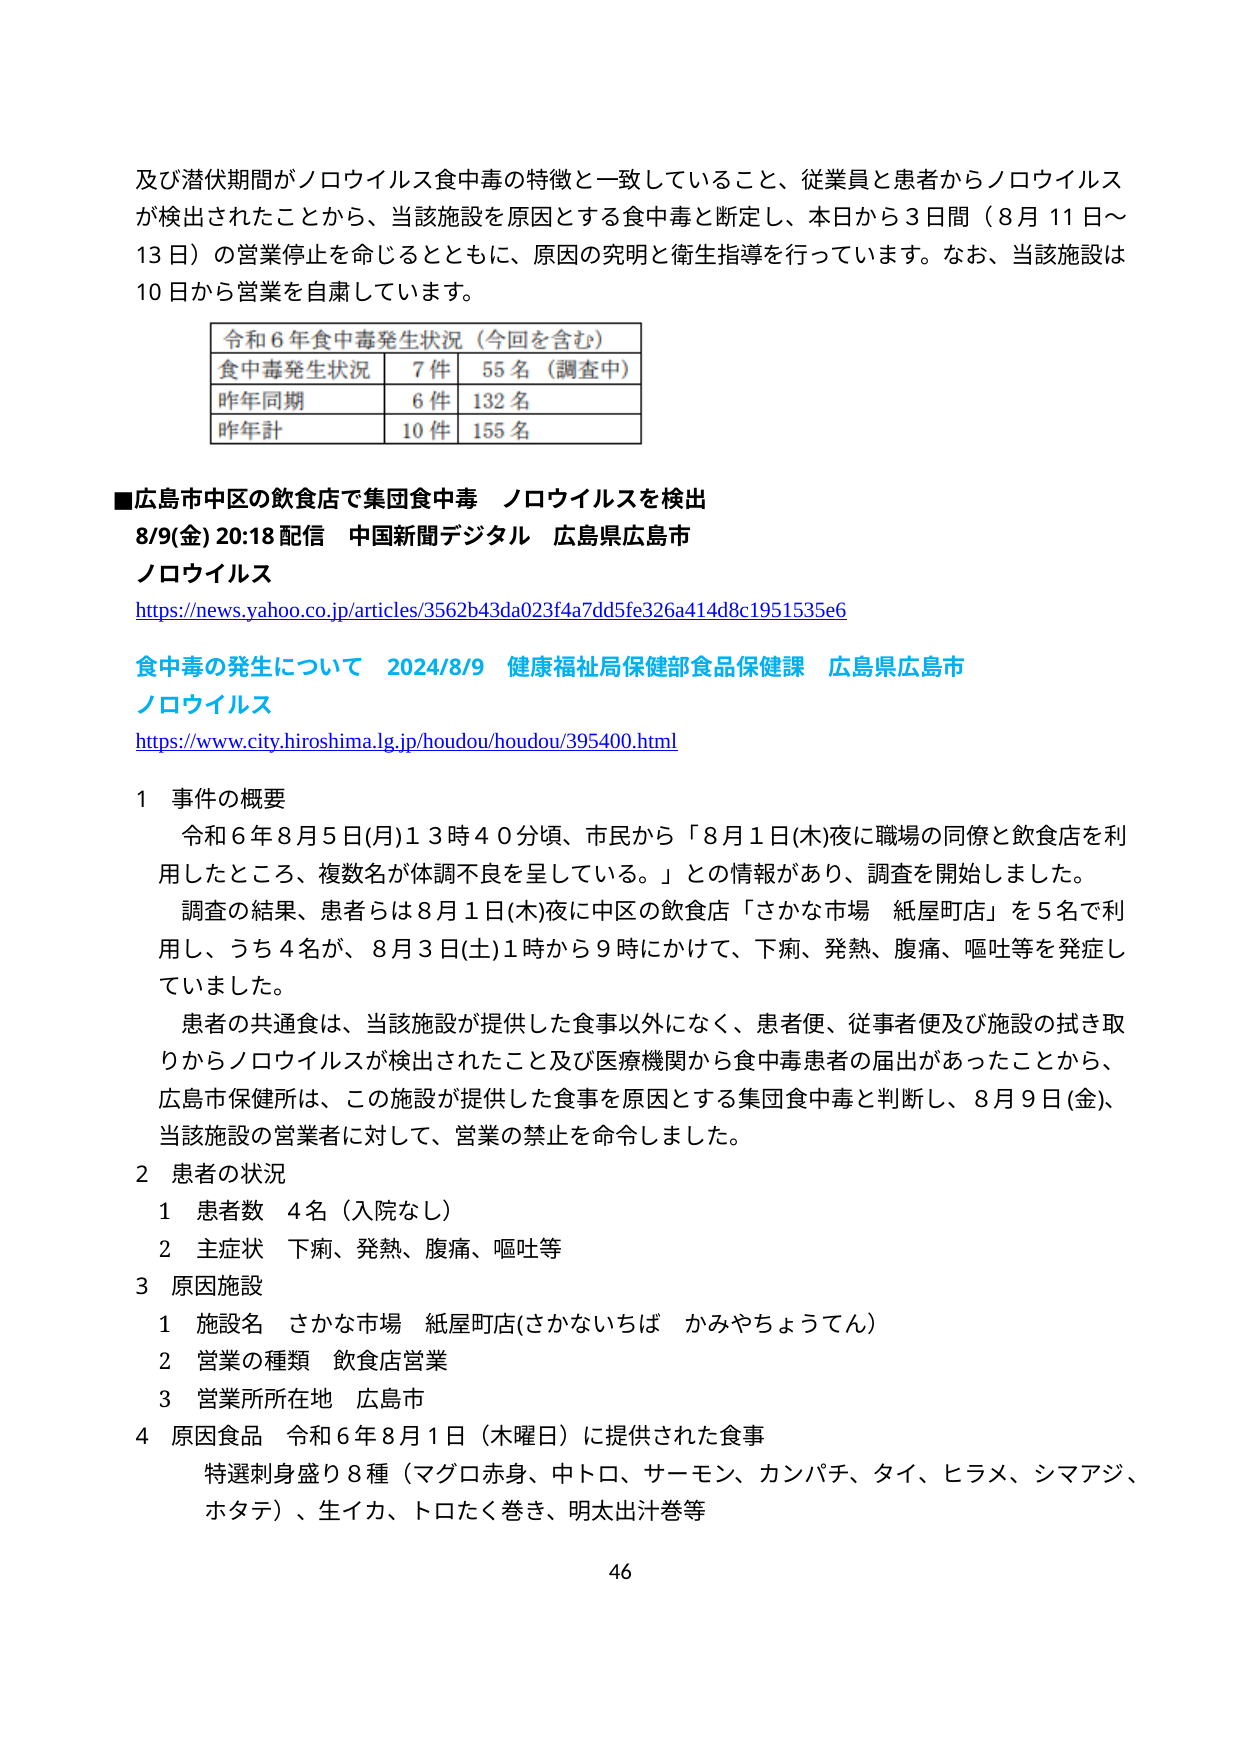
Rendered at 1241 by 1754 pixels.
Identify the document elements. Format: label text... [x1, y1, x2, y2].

text 2 患者の状況 [135, 1153, 1128, 1191]
text https://www.city.hiroshima.lg.jp/houdou/houdou/395400.html [135, 722, 1128, 760]
list 施設名 さかな市場 紙屋町店(さかないちば かみやちょうてん） [158, 1303, 1128, 1341]
text 8/9(金) 20:18配信 中国新聞デジタル 広島県広島市 [135, 516, 1128, 553]
picture [204, 318, 650, 451]
text 1 事件の概要 [135, 778, 1128, 816]
text 3 原因施設 [135, 1266, 1128, 1303]
text 患者の共通食は、当該施設が提供した食事以外になく、患者便、従事者便及び施設の拭き取りからノロウイルスが検出されたこと及び医療機関から食中毒患者の届出があったことから、広島市保健所は、この施設が提供した食事を原因とする集団食中毒と判断し、８月９日(金)、当該施設の営業者に対して、営業の禁止を命令しました。 [158, 1003, 1128, 1153]
text ノロウイルス [135, 685, 1128, 722]
text 調査の結果、患者らは８月１日(木)夜に中区の飲食店「さかな市場 紙屋町店」を５名で利用し、うち４名が、８月３日(土)１時から９時にかけて、下痢、発熱、腹痛、嘔吐等を発症していました。 [158, 891, 1128, 1003]
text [135, 160, 1128, 310]
text https://news.yahoo.co.jp/articles/3562b43da023f4a7dd5fe326a414d8c1951535e6 [135, 591, 1128, 628]
text 食中毒の発生について 2024/8/9 健康福祉局保健部食品保健課 広島県広島市 [135, 647, 1128, 685]
list 営業の種類 飲食店営業 [158, 1341, 1128, 1378]
text 4 原因食品 令和6年8月1日（木曜日）に提供された食事 [135, 1416, 1128, 1453]
text 令和６年８月５日(月)１３時４０分頃、市民から「８月１日(木)夜に職場の同僚と飲食店を利用したところ、複数名が体調不良を呈している。」との情報があり、調査を開始しました。 [158, 816, 1128, 891]
list 患者数 4名（入院なし） [158, 1191, 1128, 1228]
text 特選刺身盛り８種（マグロ赤身、中トロ、サーモン、カンパチ、タイ、ヒラメ、シマアジ、ホタテ）、生イカ、トロたく巻き、明太出汁巻等 [181, 1453, 1128, 1528]
list 営業所所在地 広島市 [158, 1378, 1128, 1416]
text ノロウイルス [135, 553, 1128, 591]
list 主症状 下痢、発熱、腹痛、嘔吐等 [158, 1228, 1128, 1266]
text ■広島市中区の飲食店で集団食中毒 ノロウイルスを検出 [112, 478, 1128, 516]
